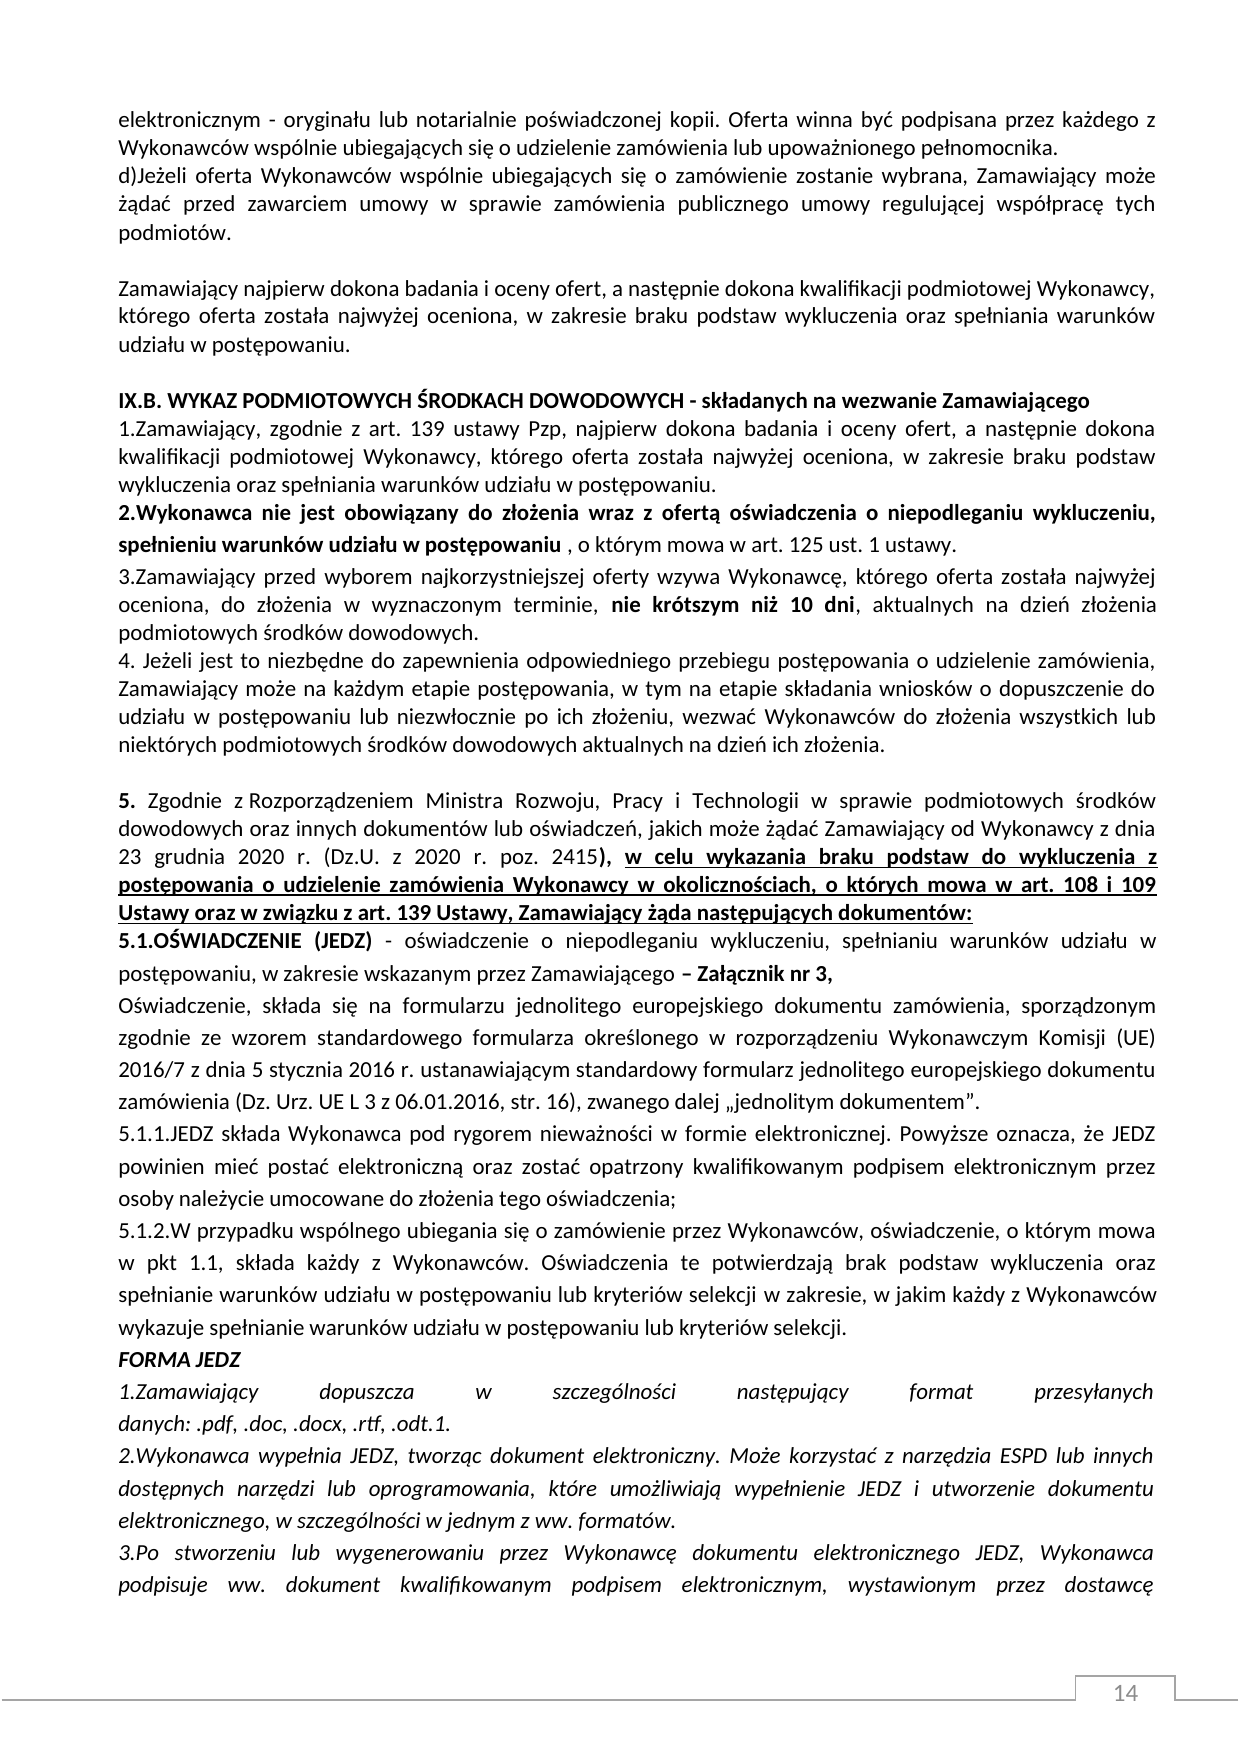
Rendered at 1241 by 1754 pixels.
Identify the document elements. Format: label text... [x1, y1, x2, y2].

text 5. Zgodnie z Rozporządzeniem Ministra Rozwoju, Pracy i Technologii w sprawie podmiotowych środków dowodowych oraz innych dokumentów lub oświadczeń, jakich może żądać Zamawiający od Wykonawcy z dnia 23 grudnia 2020 r. (Dz.U. z 2020 r. poz. 2415), w celu wykazania braku podstaw do wykluczenia z postępowania o udzielenie zamówienia Wykonawcy w okolicznościach, o których mowa w art. 108 i 109 Ustawy oraz w związku z art. 139 Ustawy, Zamawiający żąda następujących dokumentów: [118, 786, 1157, 894]
text 1.Zamawiający dopuszcza w szczególności następujący format przesyłanych danych: .pdf, .doc, .docx, .rtf, .odt.1. [118, 1377, 1157, 1437]
text IX.B. WYKAZ PODMIOTOWYCH ŚRODKACH DOWODOWYCH - składanych na wezwanie Zamawiającego [118, 386, 1157, 414]
text 3.Zamawiający przed wyborem najkorzystniejszej oferty wzywa Wykonawcę, którego oferta została najwyżej oceniona, do złożenia w wyznaczonym terminie, nie krótszym niż 10 dni, aktualnych na dzień złożenia podmiotowych środków dowodowych. [118, 562, 1157, 646]
text d)Jeżeli oferta Wykonawców wspólnie ubiegających się o zamówienie zostanie wybrana, Zamawiający może żądać przed zawarciem umowy w sprawie zamówienia publicznego umowy regulującej współpracę tych podmiotów. [118, 162, 1157, 246]
text Oświadczenie, składa się na formularzu jednolitego europejskiego dokumentu zamówienia, sporządzonym zgodnie ze wzorem standardowego formularza określonego w rozporządzeniu Wykonawczym Komisji (UE) 2016/7 z dnia 5 stycznia 2016 r. ustanawiającym standardowy formularz jednolitego europejskiego dokumentu zamówienia (Dz. Urz. UE L 3 z 06.01.2016, str. 16), zwanego dalej „jednolitym dokumentem”. [118, 991, 1157, 1115]
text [118, 1538, 1157, 1598]
text 5.1.1.JEDZ składa Wykonawca pod rygorem nieważności w formie elektronicznej. Powyższe oznacza, że JEDZ powinien mieć postać elektroniczną oraz zostać opatrzony kwalifikowanym podpisem elektronicznym przez osoby należycie umocowane do złożenia tego oświadczenia; [118, 1119, 1157, 1212]
text 5.1.2.W przypadku wspólnego ubiegania się o zamówienie przez Wykonawców, oświadczenie, o którym mowa w pkt 1.1, składa każdy z Wykonawców. Oświadczenia te potwierdzają brak podstaw wykluczenia oraz spełnianie warunków udziału w postępowaniu lub kryteriów selekcji w zakresie, w jakim każdy z Wykonawców wykazuje spełnianie warunków udziału w postępowaniu lub kryteriów selekcji. [118, 1216, 1157, 1341]
text 5. Zgodnie z Rozporządzeniem Ministra Rozwoju, Pracy i Technologii w sprawie podmiotowych środków dowodowych oraz innych dokumentów lub oświadczeń, jakich może żądać Zamawiający od Wykonawcy z dnia 23 grudnia 2020 r. (Dz.U. z 2020 r. poz. 2415), w celu wykazania braku podstaw do wykluczenia z postępowania o udzielenie zamówienia Wykonawcy w okolicznościach, o których mowa w art. 108 i 109 Ustawy oraz w związku z art. 139 Ustawy, Zamawiający żąda następujących dokumentów: [118, 896, 1157, 926]
text 2.Wykonawca nie jest obowiązany do złożenia wraz z ofertą oświadczenia o niepodleganiu wykluczeniu, spełnieniu warunków udziału w postępowaniu , o którym mowa w art. 125 ust. 1 ustawy. [118, 498, 1157, 558]
text FORMA JEDZ [118, 1345, 1157, 1373]
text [118, 106, 1157, 162]
text 5.1.OŚWIADCZENIE (JEDZ) - oświadczenie o niepodleganiu wykluczeniu, spełnianiu warunków udziału w postępowaniu, w zakresie wskazanym przez Zamawiającego – Załącznik nr 3, [118, 926, 1157, 987]
text 1.Zamawiający, zgodnie z art. 139 ustawy Pzp, najpierw dokona badania i oceny ofert, a następnie dokona kwalifikacji podmiotowej Wykonawcy, którego oferta została najwyżej oceniona, w zakresie braku podstaw wykluczenia oraz spełniania warunków udziału w postępowaniu. [118, 414, 1157, 498]
text 4. Jeżeli jest to niezbędne do zapewnienia odpowiedniego przebiegu postępowania o udzielenie zamówienia, Zamawiający może na każdym etapie postępowania, w tym na etapie składania wniosków o dopuszczenie do udziału w postępowaniu lub niezwłocznie po ich złożeniu, wezwać Wykonawców do złożenia wszystkich lub niektórych podmiotowych środków dowodowych aktualnych na dzień ich złożenia. [118, 646, 1157, 758]
text 2.Wykonawca wypełnia JEDZ, tworząc dokument elektroniczny. Może korzystać z narzędzia ESPD lub innych dostępnych narzędzi lub oprogramowania, które umożliwiają wypełnienie JEDZ i utworzenie dokumentu elektronicznego, w szczególności w jednym z ww. formatów. [118, 1441, 1157, 1534]
text Zamawiający najpierw dokona badania i oceny ofert, a następnie dokona kwalifikacji podmiotowej Wykonawcy, którego oferta została najwyżej oceniona, w zakresie braku podstaw wykluczenia oraz spełniania warunków udziału w postępowaniu. [118, 274, 1157, 358]
